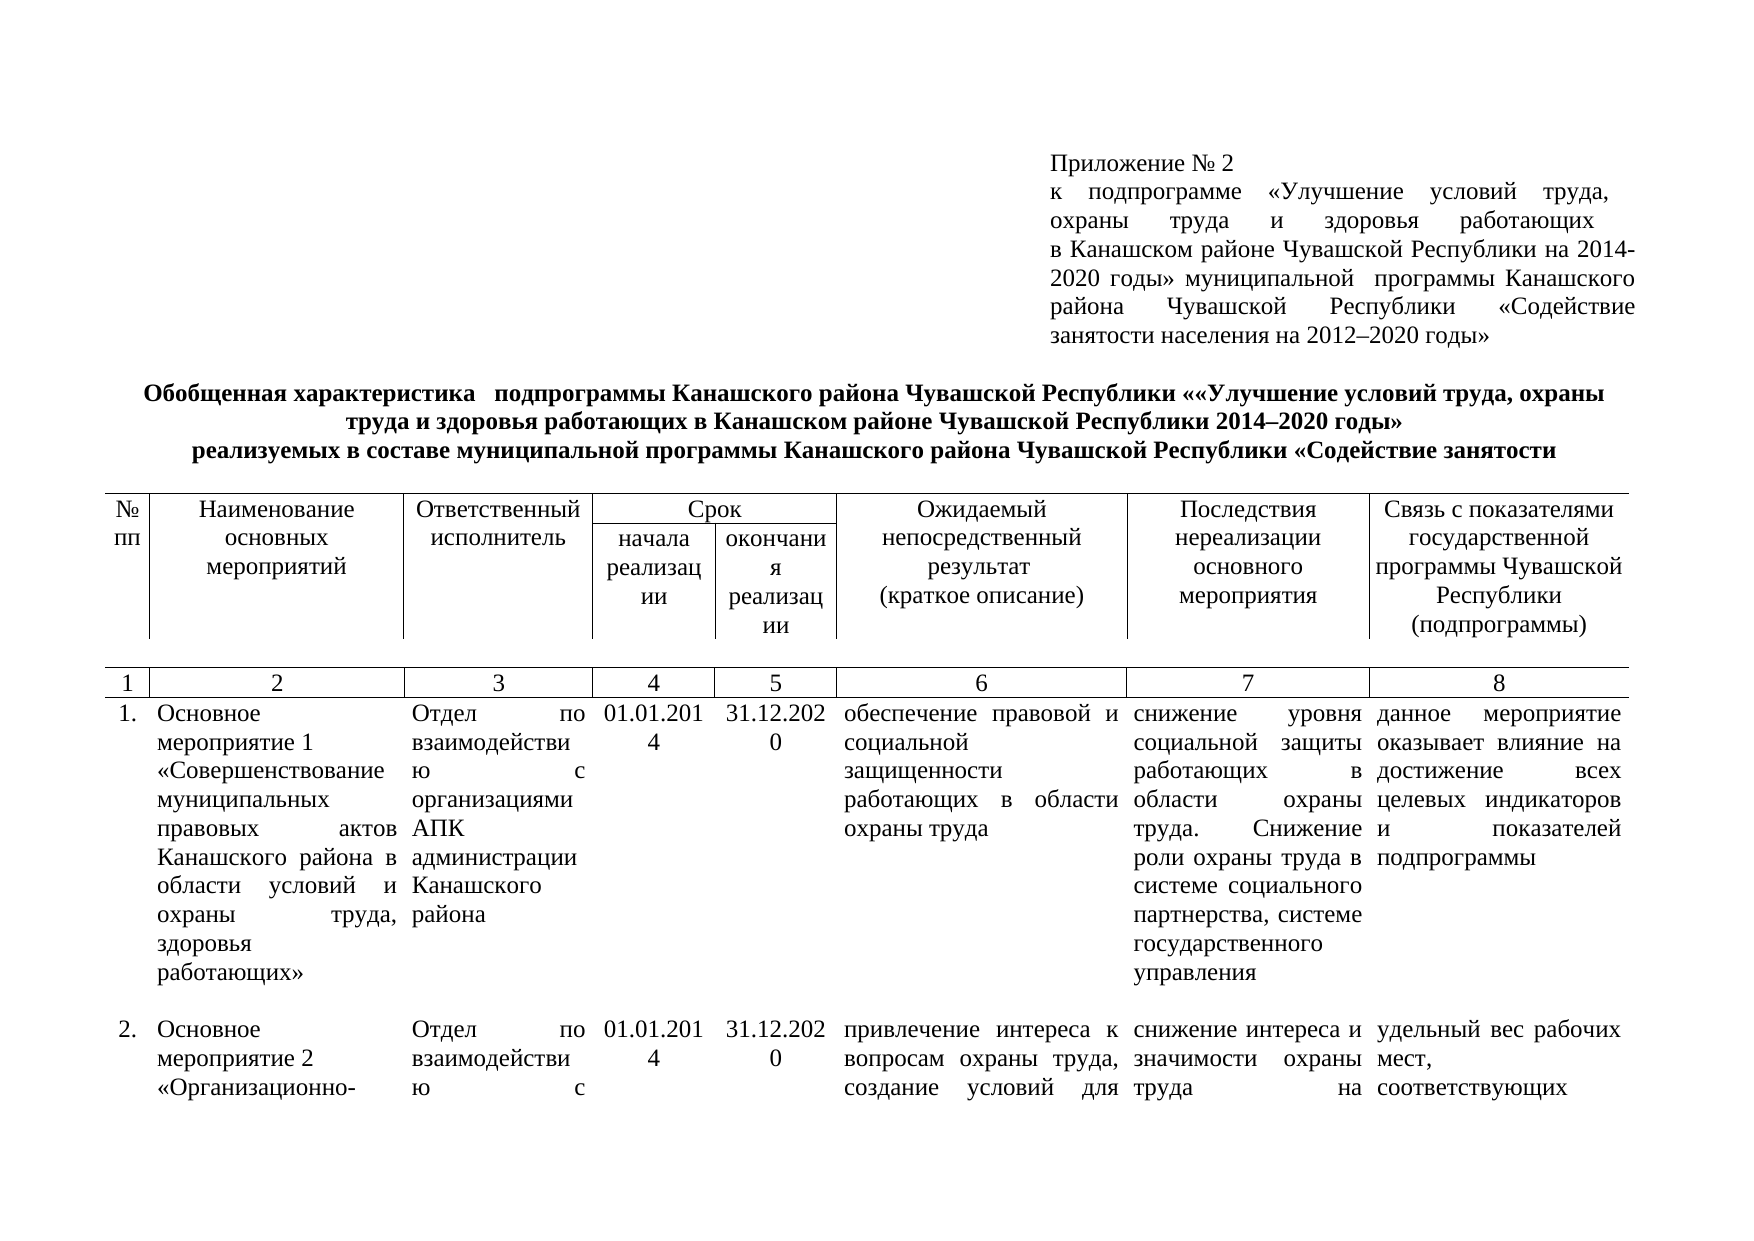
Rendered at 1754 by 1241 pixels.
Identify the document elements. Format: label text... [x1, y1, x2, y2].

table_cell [404, 1014, 593, 1101]
table_cell начала реализации [593, 524, 715, 638]
text Обобщенная характеристика подпрограммы Канашского района Чувашской Республики ««Улучшение условий труда, охраны труда и здоровья работающих в Канашском районе Чувашской Республики 2014–2020 годы» [112, 378, 1636, 435]
text Приложение № 2 [1050, 148, 1636, 176]
table_header Связь с показателями государственной программы Чувашской Республики (подпрограммы) [1370, 494, 1628, 638]
table_header 4 [593, 668, 714, 697]
table_cell 01.01.2014 [593, 1014, 714, 1101]
table_header 3 [405, 668, 592, 697]
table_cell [837, 1014, 1126, 1101]
table_header Ответственный исполнитель [404, 494, 592, 638]
table_cell данное мероприятие оказывает влияние на достижение всех целевых индикаторов и показателей подпрограммы [1370, 698, 1628, 1014]
table_cell обеспечение правовой и социальной защищенности работающих в области охраны труда [837, 698, 1126, 1014]
table_cell 31.12.2020 [715, 698, 837, 1014]
table_header 7 [1127, 668, 1369, 697]
table_header Последствия нереализации основного мероприятия [1128, 494, 1369, 638]
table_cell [150, 1014, 404, 1101]
table_header 2 [150, 668, 404, 697]
table_cell 31.12.2020 [715, 1014, 837, 1101]
table_header № пп [105, 494, 149, 638]
table_cell 1. [105, 698, 149, 1014]
table_header 6 [837, 668, 1126, 697]
table_cell окончания реализации [716, 524, 836, 638]
text к подпрограмме «Улучшение условий труда, охраны труда и здоровья работающих в Канашском районе Чувашской Республики на 2014-2020 годы» муниципальной программы Канашского района Чувашской Республики «Содействие занятости населения на 2012–2020 годы» [1050, 176, 1636, 349]
table_cell снижение уровня социальной защиты работающих в области охраны труда. Снижение роли охраны труда в системе социального партнерства, системе государственного управления [1126, 698, 1369, 1014]
table_cell 01.01.2014 [593, 698, 714, 1014]
table_header 8 [1370, 668, 1628, 697]
table_cell 2. [105, 1014, 149, 1101]
text реализуемых в составе муниципальной программы Канашского района Чувашской Республики «Содействие занятости [112, 435, 1636, 464]
table_cell Основное мероприятие 1 «Совершенствование муниципальных правовых актов Канашского района в области условий и охраны труда, здоровья работающих» [150, 698, 404, 1014]
table_header Наименование основных мероприятий [150, 494, 403, 638]
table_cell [1370, 1014, 1628, 1101]
table_cell Отдел по взаимодействию с организациями АПК администрации Канашского района [404, 698, 593, 1014]
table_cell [1126, 1014, 1369, 1101]
table_header 5 [715, 668, 836, 697]
table_header Ожидаемый непосредственный результат (краткое описание) [837, 494, 1127, 638]
table_header Срок [593, 494, 836, 522]
table_header 1 [105, 668, 149, 697]
